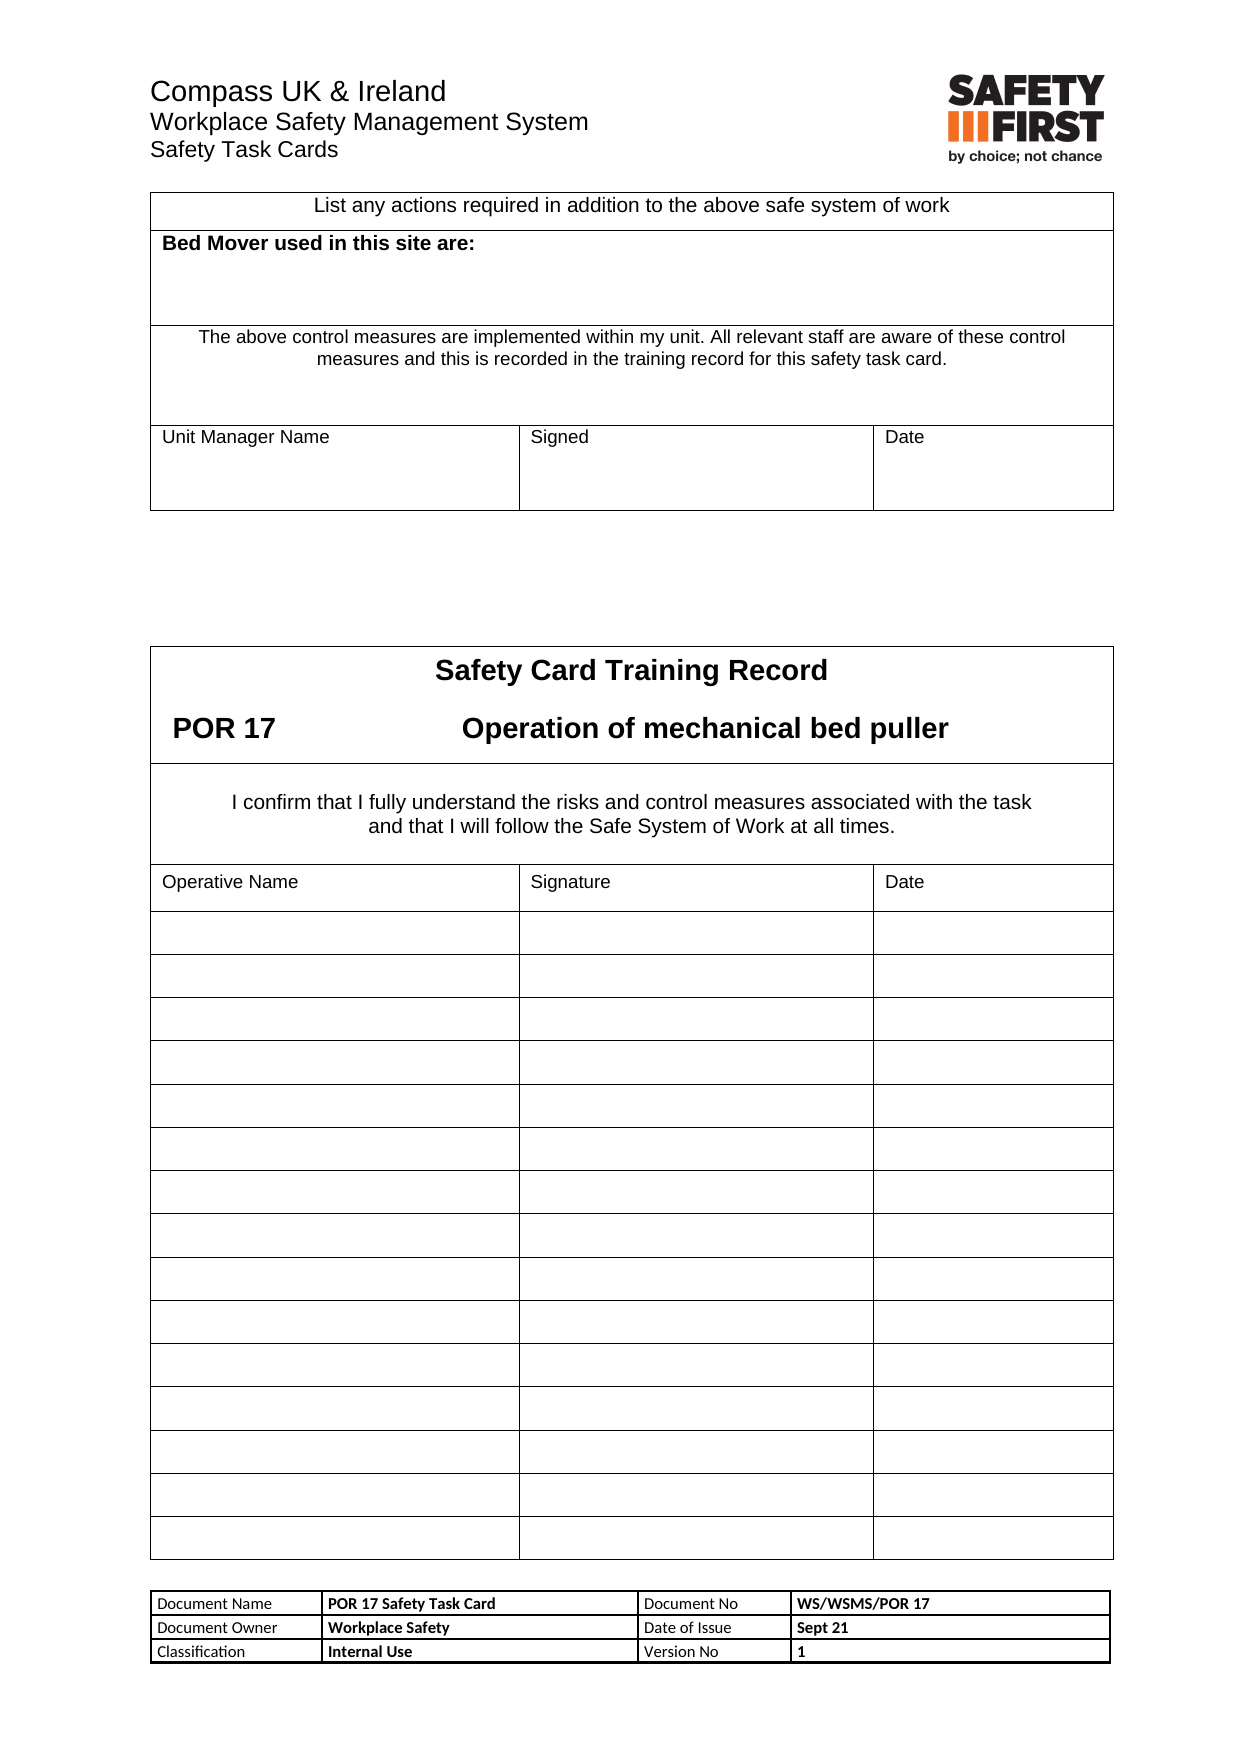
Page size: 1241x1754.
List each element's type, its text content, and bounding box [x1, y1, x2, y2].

table_cell Operation of mechanical bed puller [298, 704, 1113, 763]
table_cell [874, 1128, 1113, 1170]
table_cell [874, 1474, 1113, 1516]
table_cell [520, 1301, 873, 1343]
table_header Safety Card Training Record [151, 647, 1113, 704]
table_cell [874, 955, 1113, 997]
table_cell [520, 998, 873, 1040]
table_cell [151, 1171, 519, 1213]
table_cell [874, 912, 1113, 954]
table_cell [151, 1387, 519, 1429]
table_cell [151, 1431, 519, 1473]
table_cell [151, 1474, 519, 1516]
table_cell Operative Name [151, 865, 519, 911]
table_cell [151, 1517, 519, 1559]
table_cell [520, 1128, 873, 1170]
table_cell [520, 955, 873, 997]
table_cell Signed [520, 426, 873, 509]
table_cell Site Specific Actions List any actions required in addition to the above safe system of work [151, 193, 1113, 229]
table_cell [151, 1344, 519, 1386]
table_cell [520, 1085, 873, 1127]
table_cell POR 17 [151, 704, 298, 763]
table_cell [151, 1301, 519, 1343]
table_cell [874, 998, 1113, 1040]
table_cell [520, 1344, 873, 1386]
table_cell [151, 1085, 519, 1127]
table_cell [151, 955, 519, 997]
table_cell [874, 1171, 1113, 1213]
table_cell [151, 912, 519, 954]
table_cell [874, 1517, 1113, 1559]
table_cell Signature [520, 865, 873, 911]
table_cell [520, 912, 873, 954]
table_cell [874, 1431, 1113, 1473]
table_cell I confirm that I fully understand the risks and control measures associated with the task and that I will follow the Safe System of Work at all times. [151, 764, 1113, 864]
table_cell [151, 1258, 519, 1300]
table_cell [520, 1171, 873, 1213]
table_cell [874, 1387, 1113, 1429]
table_cell [874, 1301, 1113, 1343]
table_cell [520, 1474, 873, 1516]
table_cell Date [874, 865, 1113, 911]
table_cell [151, 1214, 519, 1257]
table_cell Bed Mover used in this site are: [151, 231, 1113, 325]
table_cell [874, 1041, 1113, 1084]
table_cell [520, 1041, 873, 1084]
table_cell [874, 1085, 1113, 1127]
table_cell [520, 1387, 873, 1429]
table_cell [151, 998, 519, 1040]
table_cell The above control measures are implemented within my unit. All relevant staff are aware of these control measures and this is recorded in the training record for this safety task card. [151, 326, 1113, 425]
table_cell [874, 1214, 1113, 1257]
table_cell [520, 1214, 873, 1257]
table_cell [151, 1041, 519, 1084]
table_cell Unit Manager Name [151, 426, 519, 509]
table_cell [520, 1258, 873, 1300]
table_cell [520, 1517, 873, 1559]
table_cell [874, 1344, 1113, 1386]
table_cell [520, 1431, 873, 1473]
picture [943, 69, 1111, 167]
table_cell [151, 1128, 519, 1170]
table_cell [874, 1258, 1113, 1300]
table_cell Date [874, 426, 1113, 509]
